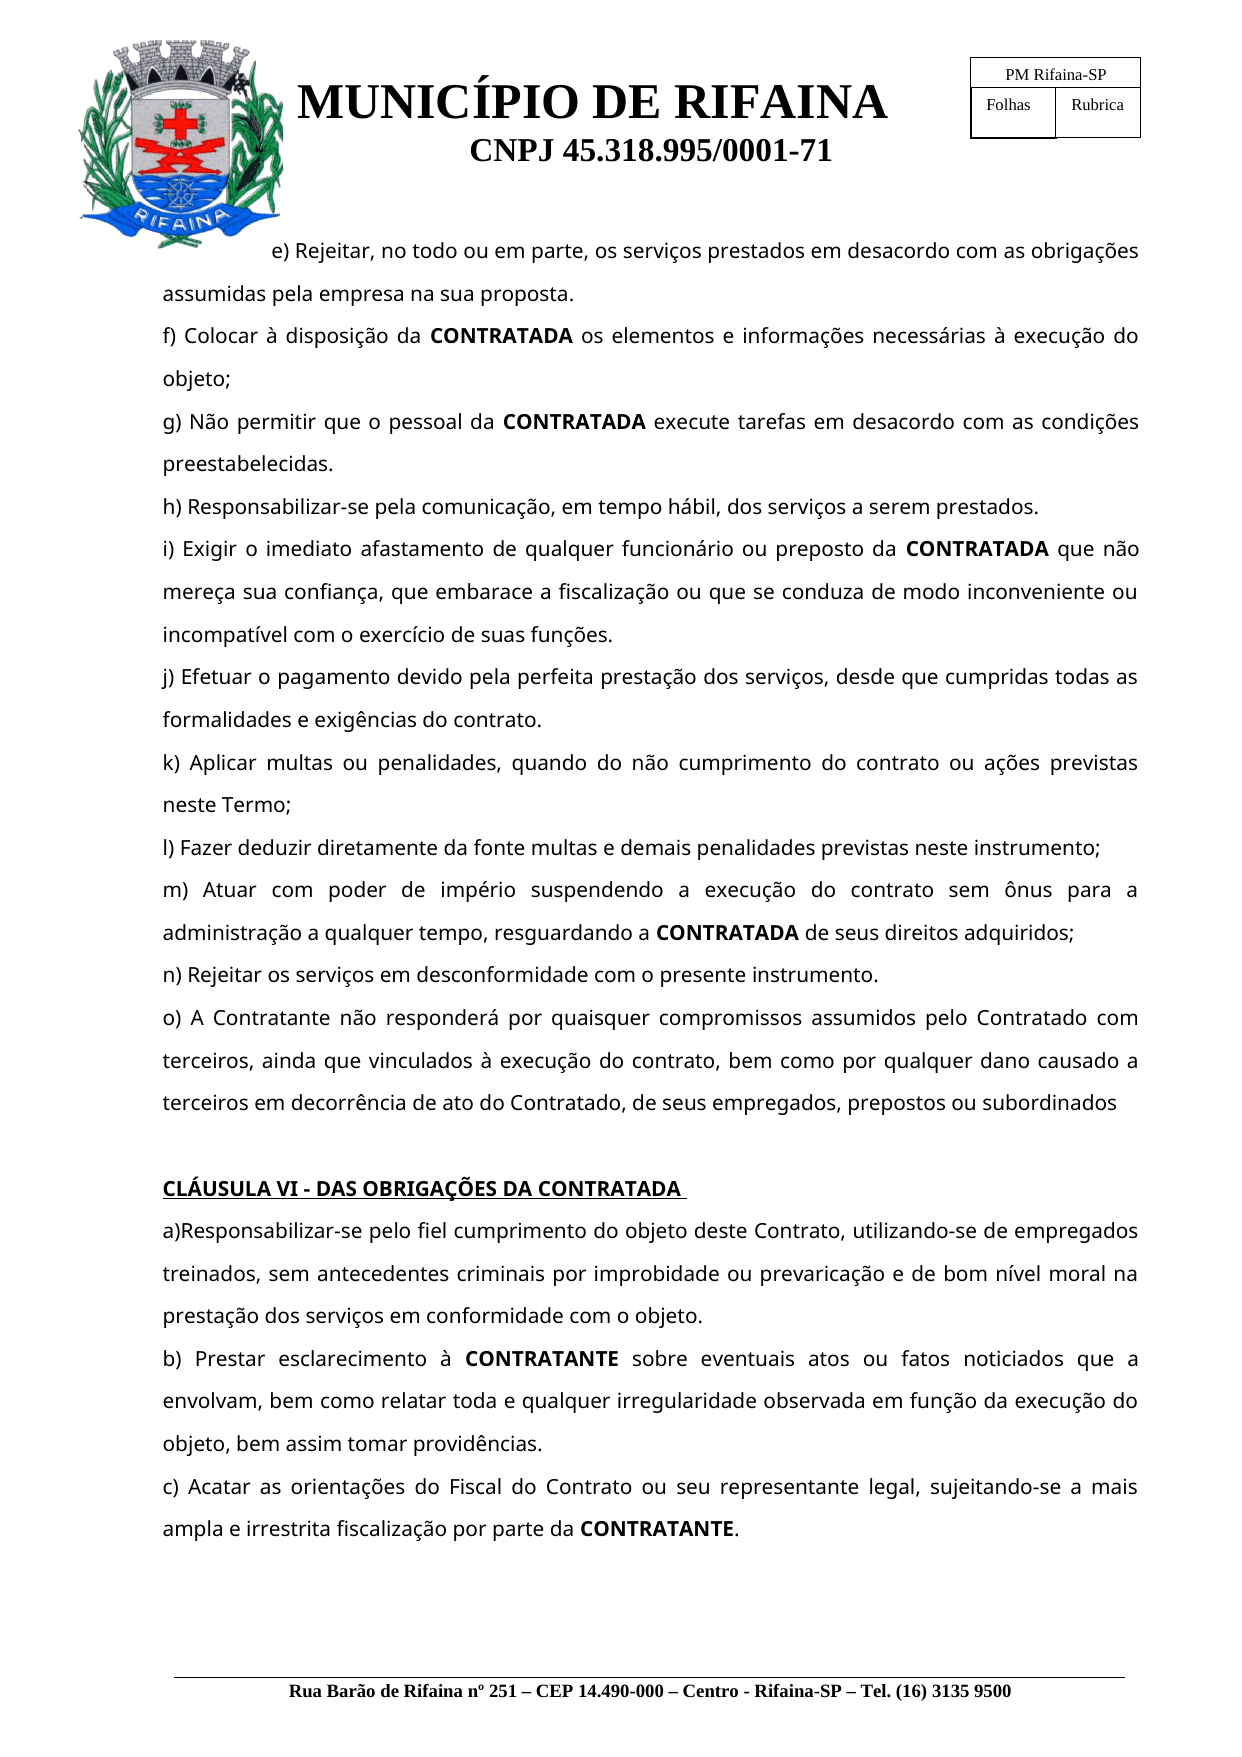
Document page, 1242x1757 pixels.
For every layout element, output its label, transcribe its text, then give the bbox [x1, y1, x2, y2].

picture [77, 36, 284, 249]
text h) Responsabilizar-se pela comunicação, em tempo hábil, dos serviços a serem prestados. [162, 492, 1139, 520]
text g) Não permitir que o pessoal da CONTRATADA execute tarefas em desacordo com as condições preestabelecidas. [162, 407, 1139, 478]
text a)Responsabilizar-se pelo fiel cumprimento do objeto deste Contrato, utilizando-se de empregados treinados, sem antecedentes criminais por improbidade ou prevaricação e de bom nível moral na prestação dos serviços em conformidade com o objeto. [162, 1216, 1139, 1330]
text CLÁUSULA VI - DAS OBRIGAÇÕES DA CONTRATADA [162, 1174, 1139, 1202]
text j) Efetuar o pagamento devido pela perfeita prestação dos serviços, desde que cumpridas todas as formalidades e exigências do contrato. [162, 662, 1139, 733]
text n) Rejeitar os serviços em desconformidade com o presente instrumento. [162, 961, 1139, 989]
text f) Colocar à disposição da CONTRATADA os elementos e informações necessárias à execução do objeto; [162, 322, 1139, 393]
text o) A Contratante não responderá por quaisquer compromissos assumidos pelo Contratado com terceiros, ainda que vinculados à execução do contrato, bem como por qualquer dano causado a terceiros em decorrência de ato do Contratado, de seus empregados, prepostos ou subordinados [162, 1003, 1139, 1117]
text m) Atuar com poder de império suspendendo a execução do contrato sem ônus para a administração a qualquer tempo, resguardando a CONTRATADA de seus direitos adquiridos; [162, 875, 1139, 946]
text i) Exigir o imediato afastamento de qualquer funcionário ou preposto da CONTRATADA que não mereça sua confiança, que embarace a fiscalização ou que se conduza de modo inconveniente ou incompatível com o exercício de suas funções. [162, 534, 1139, 648]
text k) Aplicar multas ou penalidades, quando do não cumprimento do contrato ou ações previstas neste Termo; [162, 748, 1139, 819]
text l) Fazer deduzir diretamente da fonte multas e demais penalidades previstas neste instrumento; [162, 833, 1139, 861]
text b) Prestar esclarecimento à CONTRATANTE sobre eventuais atos ou fatos noticiados que a envolvam, bem como relatar toda e qualquer irregularidade observada em função da execução do objeto, bem assim tomar providências. [162, 1344, 1139, 1458]
text e) Rejeitar, no todo ou em parte, os serviços prestados em desacordo com as obrigações assumidas pela empresa na sua proposta. [162, 236, 1139, 307]
text c) Acatar as orientações do Fiscal do Contrato ou seu representante legal, sujeitando-se a mais ampla e irrestrita fiscalização por parte da CONTRATANTE. [162, 1472, 1139, 1543]
